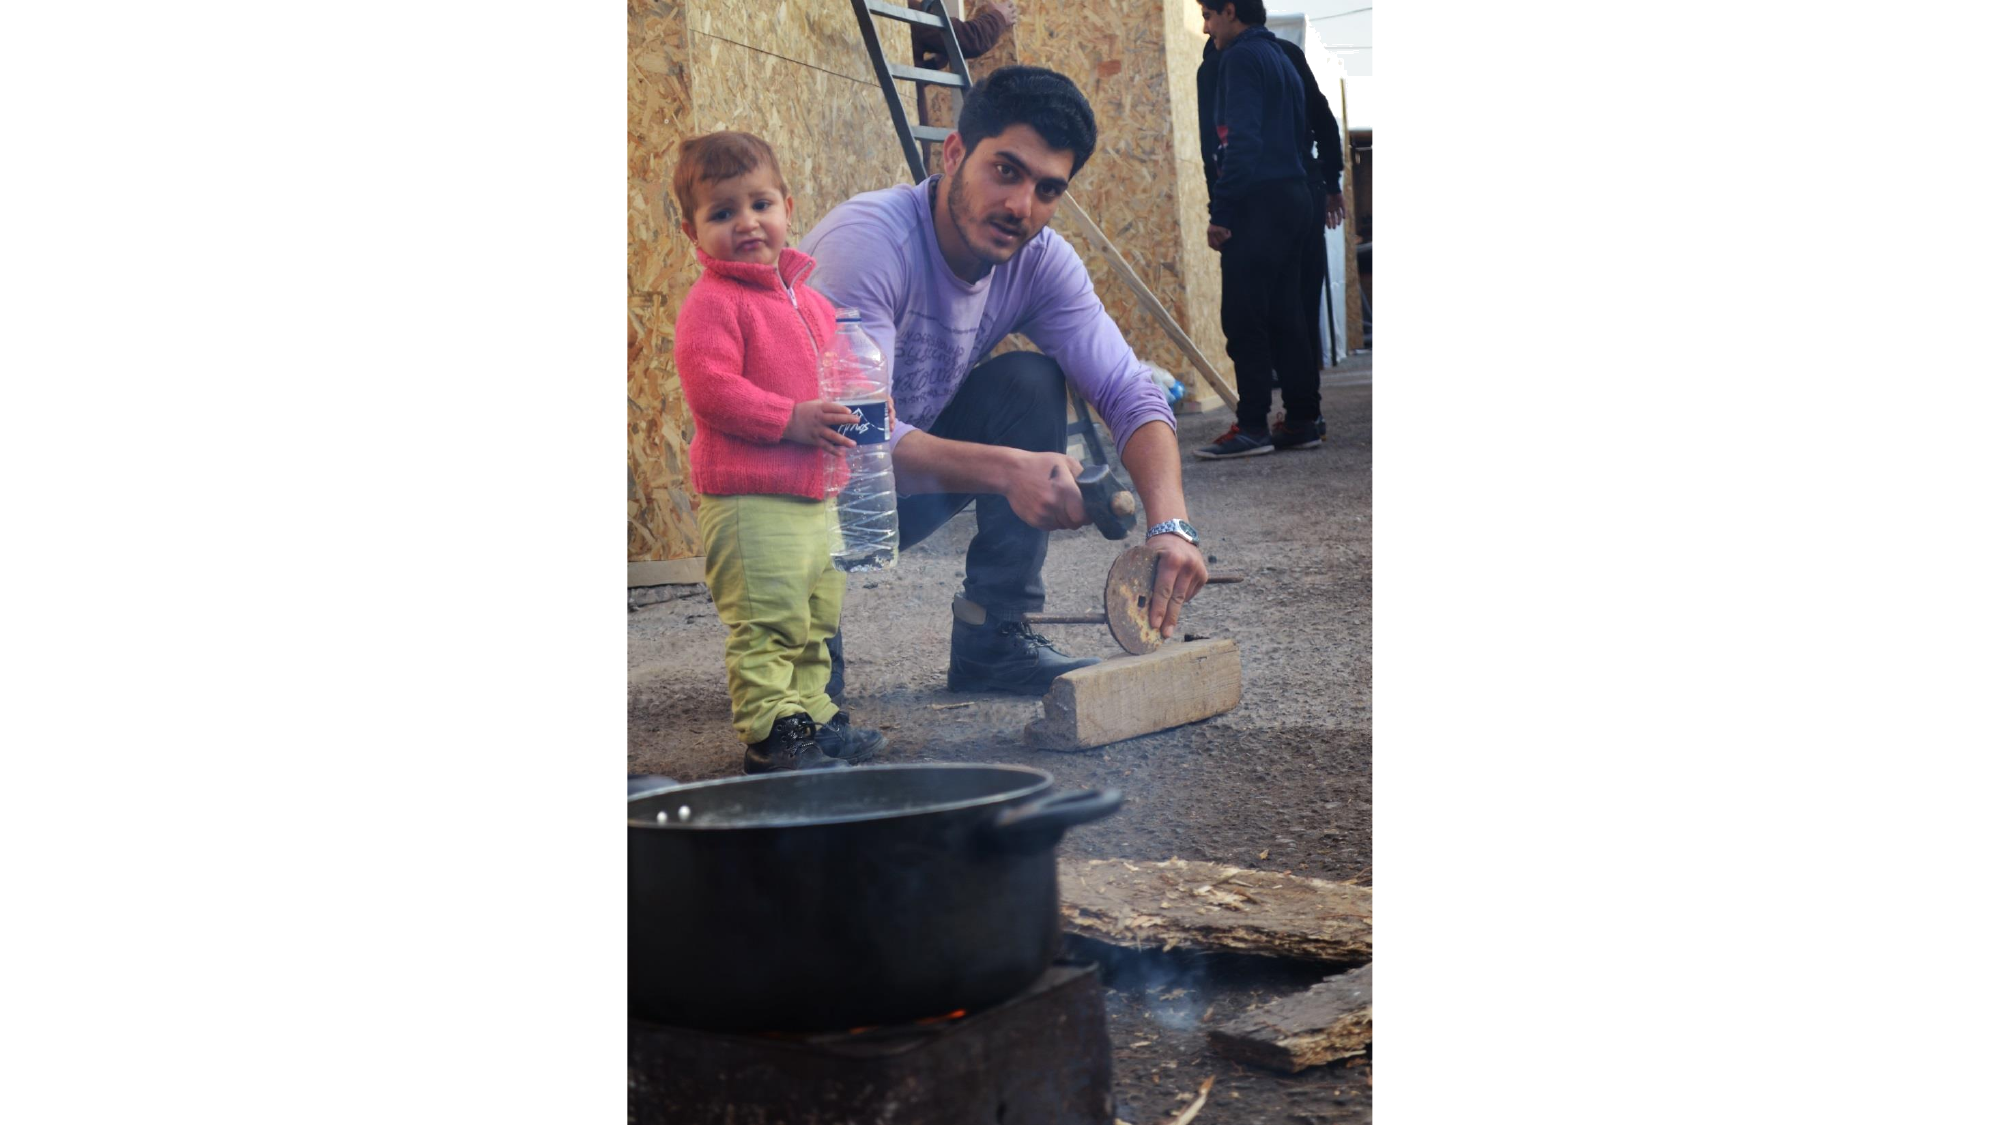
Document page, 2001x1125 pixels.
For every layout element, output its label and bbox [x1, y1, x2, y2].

picture [627, 0, 1373, 1125]
